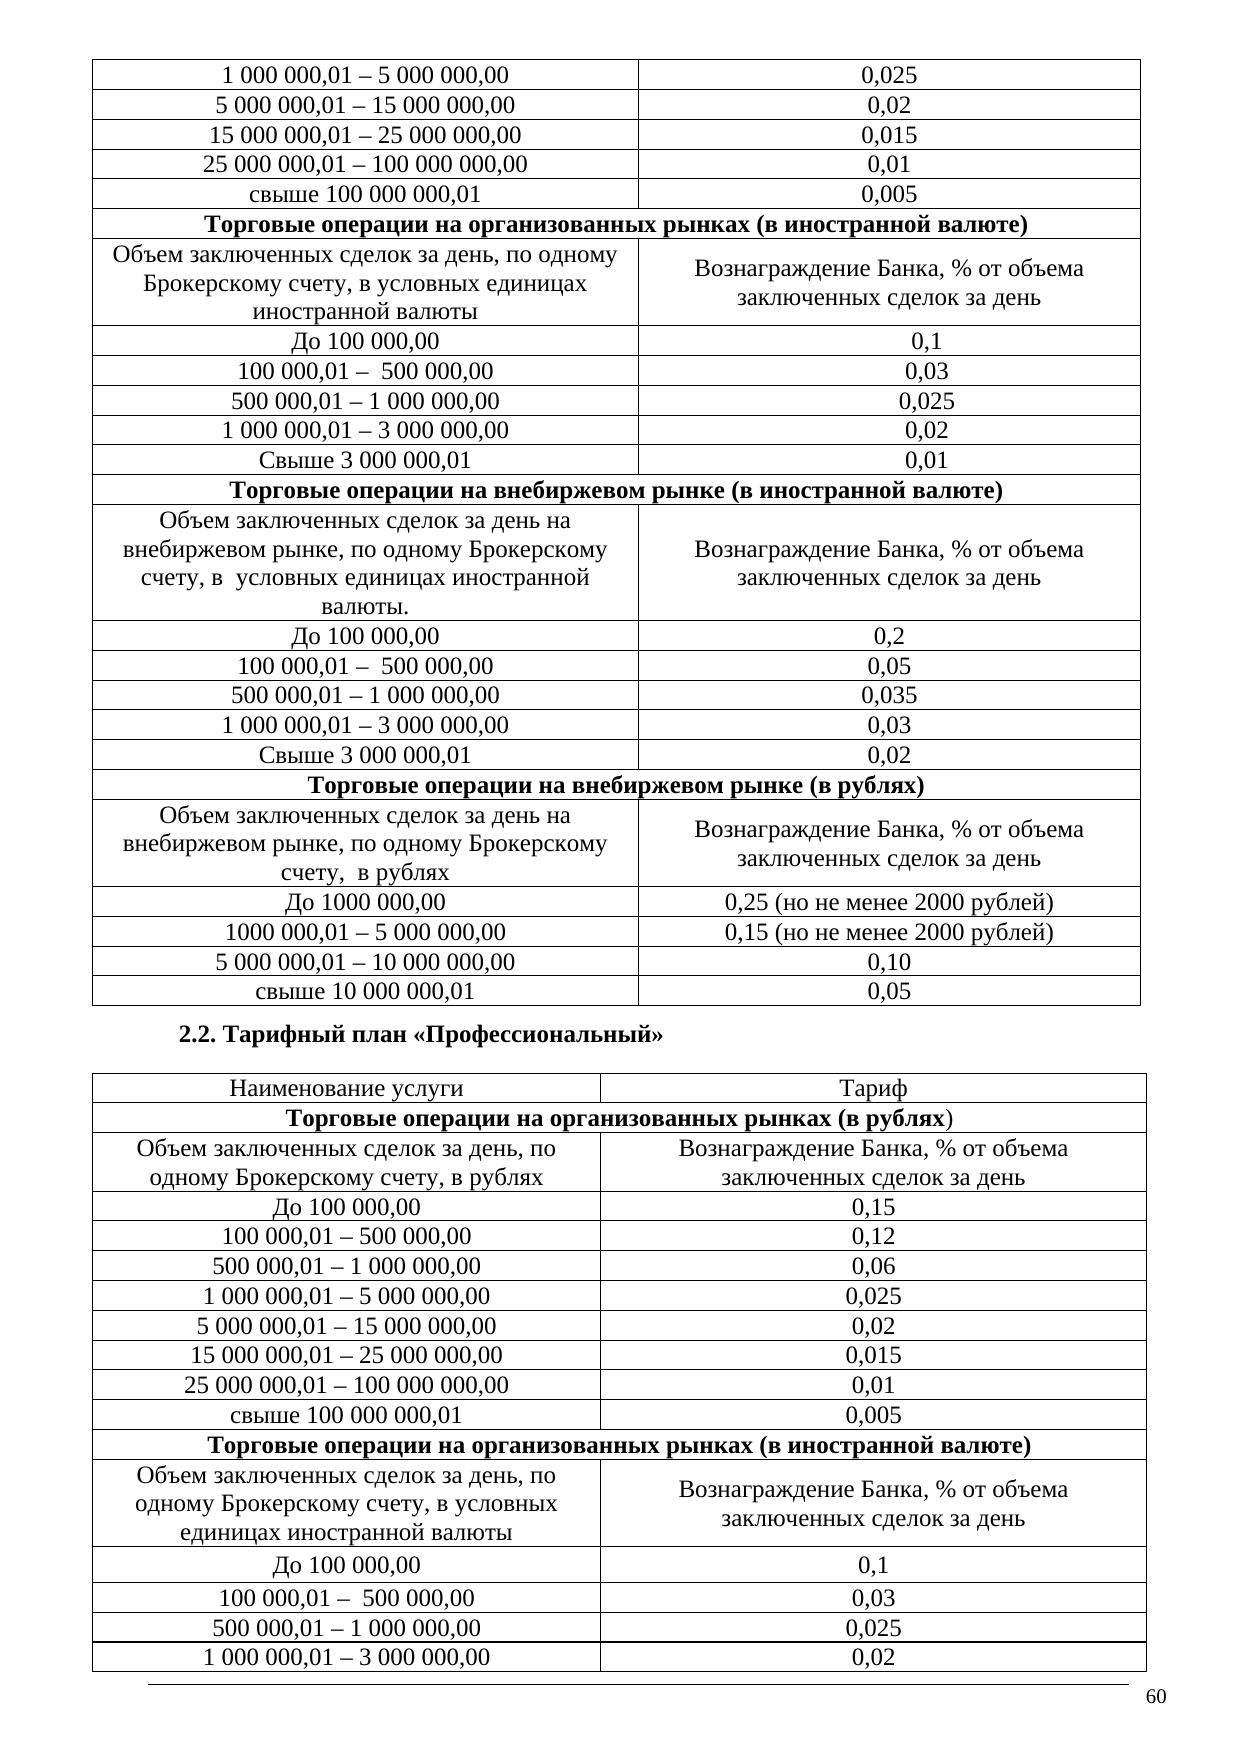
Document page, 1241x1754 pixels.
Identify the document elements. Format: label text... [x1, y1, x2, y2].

table_cell 0,02 [639, 740, 1140, 769]
text 2.2. Тарифный план «Профессиональный» [103, 1019, 1166, 1047]
table_cell Объем заключенных сделок за день на внебиржевом рынке, по одному Брокерскому счету, в условных единицах иностранной валюты. [93, 505, 638, 620]
table_cell 0,015 [601, 1341, 1146, 1369]
table_cell 0,005 [601, 1400, 1146, 1429]
table_cell 0,05 [639, 651, 1140, 679]
table_cell 0,1 [601, 1547, 1146, 1582]
table_cell 0,01 [639, 150, 1140, 178]
table_cell До 1000 000,00 [93, 887, 638, 916]
table_cell Объем заключенных сделок за день, по одному Брокерскому счету, в рублях [93, 1133, 600, 1191]
table_cell 1000 000,01 – 5 000 000,00 [93, 917, 638, 946]
table_cell 0,12 [601, 1221, 1146, 1250]
table_cell Торговые операции на организованных рынках (в иностранной валюте) [93, 1430, 1146, 1459]
table_cell 0,05 [639, 976, 1140, 1005]
table_cell 0,1 [639, 326, 1140, 355]
table_cell 0,035 [639, 681, 1140, 709]
table_cell Вознаграждение Банка, % от объема заключенных сделок за день [639, 505, 1140, 620]
table_cell Свыше 3 000 000,01 [93, 445, 638, 474]
table_cell 0,03 [601, 1583, 1146, 1612]
table_cell 0,01 [639, 445, 1140, 474]
table_cell 15 000 000,01 – 25 000 000,00 [93, 1341, 600, 1369]
table_cell 100 000,01 – 500 000,00 [93, 356, 638, 385]
table_cell 0,02 [639, 416, 1140, 444]
table_cell 0,15 (но не менее 2000 рублей) [639, 917, 1140, 946]
table_cell 500 000,01 – 1 000 000,00 [93, 1613, 600, 1641]
table_cell 1 000 000,01 – 3 000 000,00 [93, 416, 638, 444]
table_cell До 100 000,00 [93, 1192, 600, 1220]
table_cell 0,015 [639, 120, 1140, 148]
table_header Тариф [601, 1074, 1146, 1102]
table_cell 0,025 [601, 1613, 1146, 1641]
table_cell Вознаграждение Банка, % от объема заключенных сделок за день [639, 800, 1140, 886]
table_cell 1 000 000,01 – 5 000 000,00 [93, 1281, 600, 1310]
table_cell 100 000,01 – 500 000,00 [93, 651, 638, 679]
table_cell 25 000 000,01 – 100 000 000,00 [93, 150, 638, 178]
table_cell 5 000 000,01 – 15 000 000,00 [93, 90, 638, 119]
table_cell Торговые операции на внебиржевом рынке (в рублях) [93, 770, 1140, 799]
table_cell 0,01 [601, 1370, 1146, 1399]
table_cell 100 000,01 – 500 000,00 [93, 1221, 600, 1250]
table_cell Торговые операции на организованных рынках (в иностранной валюте) [93, 209, 1140, 238]
table_cell 0,03 [639, 356, 1140, 385]
table_cell 15 000 000,01 – 25 000 000,00 [93, 120, 638, 148]
table_cell Торговые операции на внебиржевом рынке (в иностранной валюте) [93, 475, 1140, 504]
table_cell свыше 10 000 000,01 [93, 976, 638, 1005]
table_cell Торговые операции на организованных рынках (в рублях) [93, 1103, 1146, 1132]
table_cell 0,02 [639, 90, 1140, 119]
table_cell До 100 000,00 [93, 621, 638, 650]
table_cell Вознаграждение Банка, % от объема заключенных сделок за день [639, 239, 1140, 325]
table_cell 0,005 [639, 179, 1140, 208]
table_cell 100 000,01 – 500 000,00 [93, 1583, 600, 1612]
table_cell 5 000 000,01 – 15 000 000,00 [93, 1311, 600, 1339]
table_cell До 100 000,00 [93, 1547, 600, 1582]
table_cell 0,06 [601, 1251, 1146, 1280]
table_cell 0,15 [601, 1192, 1146, 1220]
table_cell Объем заключенных сделок за день, по одному Брокерскому счету, в условных единицах иностранной валюты [93, 1460, 600, 1546]
table_cell свыше 100 000 000,01 [93, 1400, 600, 1429]
table_cell 0,10 [639, 947, 1140, 975]
table_cell 0,25 (но не менее 2000 рублей) [639, 887, 1140, 916]
table_cell Свыше 3 000 000,01 [93, 740, 638, 769]
table_cell Объем заключенных сделок за день, по одному Брокерскому счету, в условных единицах иностранной валюты [93, 239, 638, 325]
table_cell 5 000 000,01 – 10 000 000,00 [93, 947, 638, 975]
table_cell 500 000,01 – 1 000 000,00 [93, 681, 638, 709]
table_cell 0,025 [639, 386, 1140, 414]
table_cell свыше 100 000 000,01 [93, 179, 638, 208]
table_cell 1 000 000,01 – 3 000 000,00 [93, 1643, 600, 1671]
table_cell Объем заключенных сделок за день на внебиржевом рынке, по одному Брокерскому счету, в рублях [93, 800, 638, 886]
table_header Наименование услуги [93, 1074, 600, 1102]
table_cell 500 000,01 – 1 000 000,00 [93, 386, 638, 414]
table_cell До 100 000,00 [93, 326, 638, 355]
table_cell 500 000,01 – 1 000 000,00 [93, 1251, 600, 1280]
table_cell Вознаграждение Банка, % от объема заключенных сделок за день [601, 1133, 1146, 1191]
table_cell 0,03 [639, 710, 1140, 739]
table_cell 0,02 [601, 1311, 1146, 1339]
table_cell 25 000 000,01 – 100 000 000,00 [93, 1370, 600, 1399]
table_cell 0,025 [601, 1281, 1146, 1310]
table_cell 1 000 000,01 – 5 000 000,00 [93, 60, 638, 89]
table_cell 0,02 [601, 1643, 1146, 1671]
table_cell 0,025 [639, 60, 1140, 89]
table_cell 0,2 [639, 621, 1140, 650]
table_cell Вознаграждение Банка, % от объема заключенных сделок за день [601, 1460, 1146, 1546]
table_cell 1 000 000,01 – 3 000 000,00 [93, 710, 638, 739]
